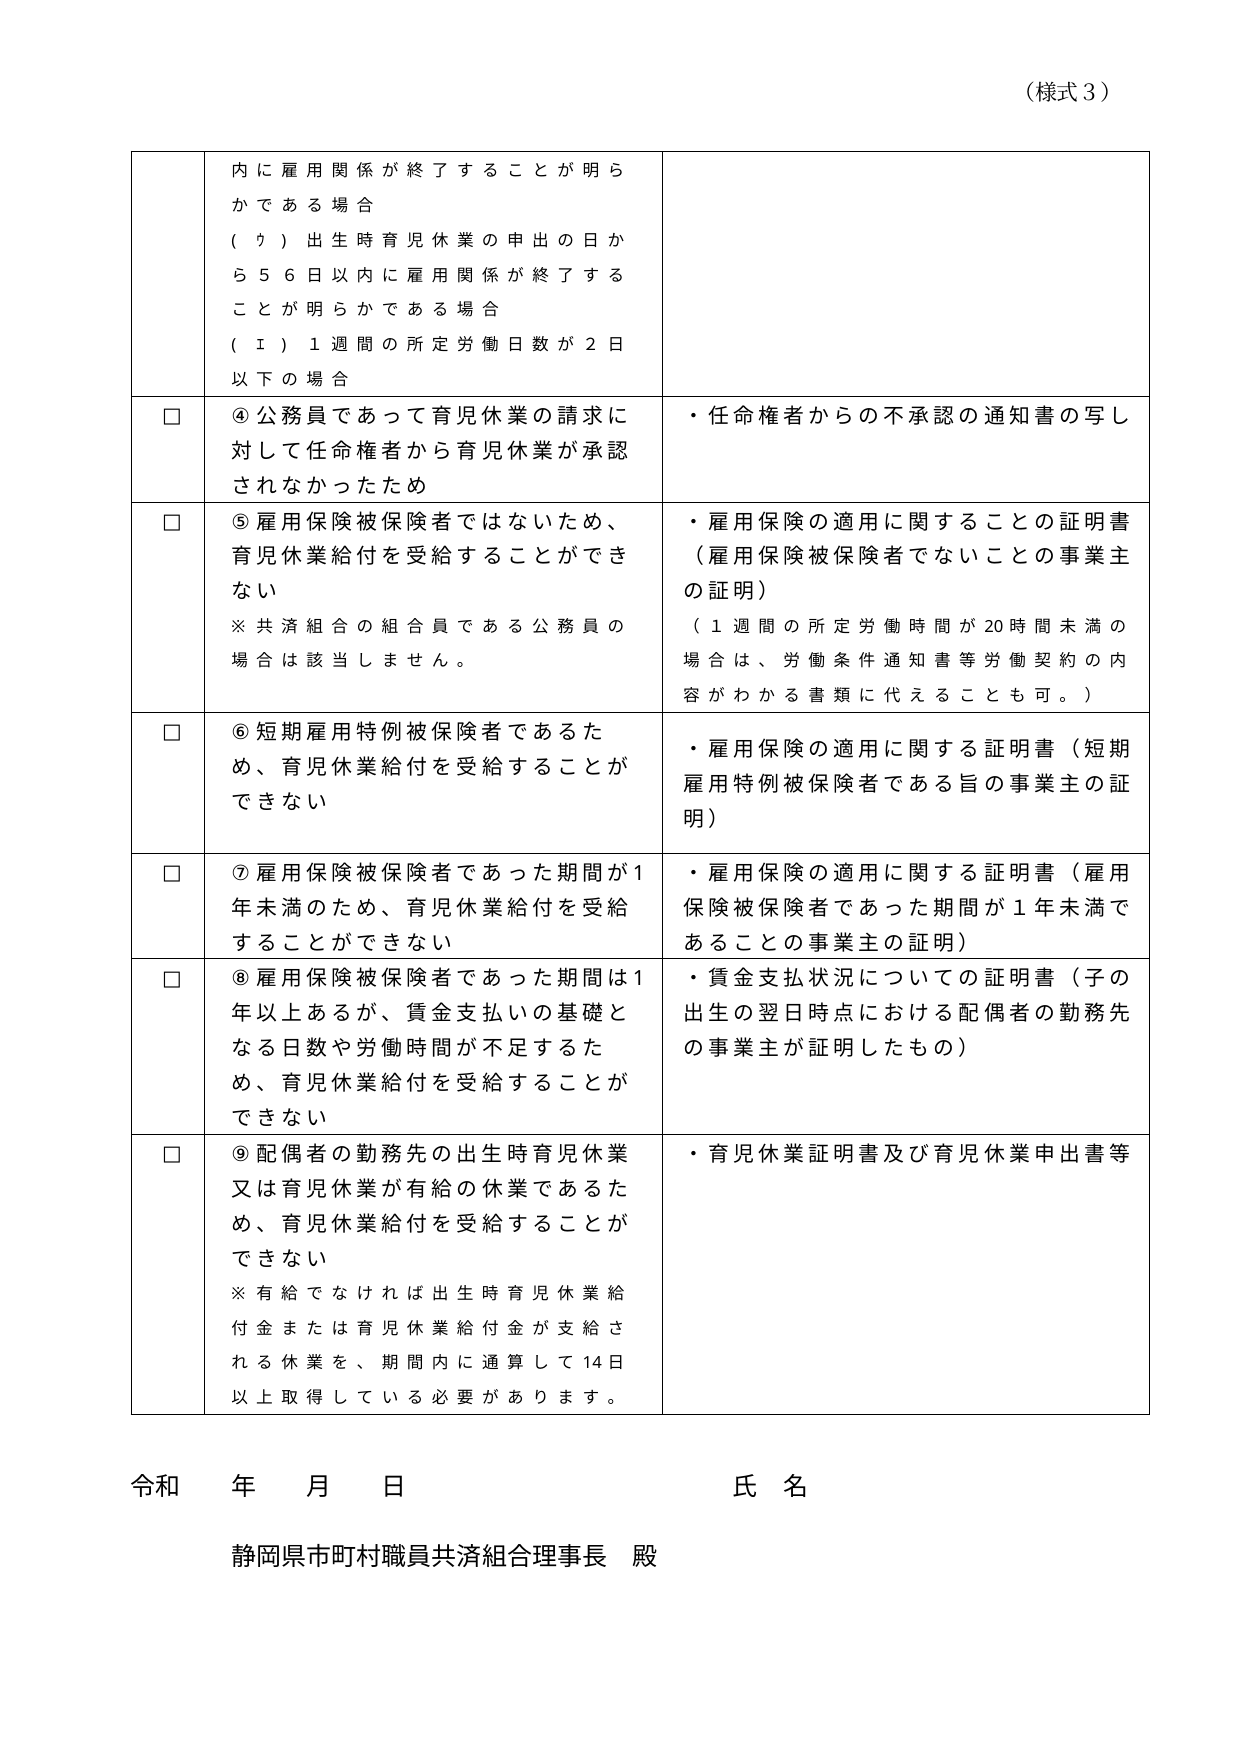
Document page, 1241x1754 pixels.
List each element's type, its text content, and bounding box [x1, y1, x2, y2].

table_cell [663, 152, 1149, 396]
table_cell □ [132, 1135, 204, 1414]
table_cell □ [132, 854, 204, 958]
table_cell ・雇用保険の適用に関することの証明書（雇用保険被保険者でないことの事業主の証明） （１週間の所定労働時間が20時間未満の場合は、労働条件通知書等労働契約の内容がわかる書類に代えることも可。） [663, 503, 1149, 712]
table_cell ⑧雇用保険被保険者であった期間は1年以上あるが、賃金支払いの基礎となる日数や労働時間が不足するため、育児休業給付を受給することができない [205, 959, 662, 1134]
table_cell ⑦雇用保険被保険者であった期間が1年未満のため、育児休業給付を受給することができない [205, 854, 662, 958]
table_cell ④公務員であって育児休業の請求に対して任命権者から育児休業が承認されなかったため [205, 397, 662, 502]
text 令和 年 月 日 氏 名 [131, 1450, 1109, 1520]
table_cell □ [132, 152, 204, 396]
table_cell ⑤雇用保険被保険者ではないため、育児休業給付を受給することができない ※共済組合の組合員である公務員の場合は該当しません。 [205, 503, 662, 712]
table_cell ・育児休業証明書及び育児休業申出書等 [663, 1135, 1149, 1414]
table_cell ・雇用保険の適用に関する証明書（短期雇用特例被保険者である旨の事業主の証明） [663, 713, 1149, 853]
table_cell □ [132, 397, 204, 502]
table_cell ・任命権者からの不承認の通知書の写し [663, 397, 1149, 502]
table_cell ⑥短期雇用特例被保険者であるため、育児休業給付を受給することができない [205, 713, 662, 853]
table_cell □ [132, 503, 204, 712]
table_cell □ [132, 713, 204, 853]
table_cell □ [132, 959, 204, 1134]
text 静岡県市町村職員共済組合理事長 殿 [131, 1520, 1109, 1589]
table_cell ⑨配偶者の勤務先の出生時育児休業又は育児休業が有給の休業であるため、育児休業給付を受給することができない ※有給でなければ出生時育児休業給付金または育児休業給付金が支給される休業を、期間内に通算して14日以上取得している必要があります。 [205, 1135, 662, 1414]
table_cell ・賃金支払状況についての証明書（子の出生の翌日時点における配偶者の勤務先の事業主が証明したもの） [663, 959, 1149, 1134]
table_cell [205, 152, 662, 396]
table_cell ・雇用保険の適用に関する証明書（雇用保険被保険者であった期間が１年未満であることの事業主の証明） [663, 854, 1149, 958]
